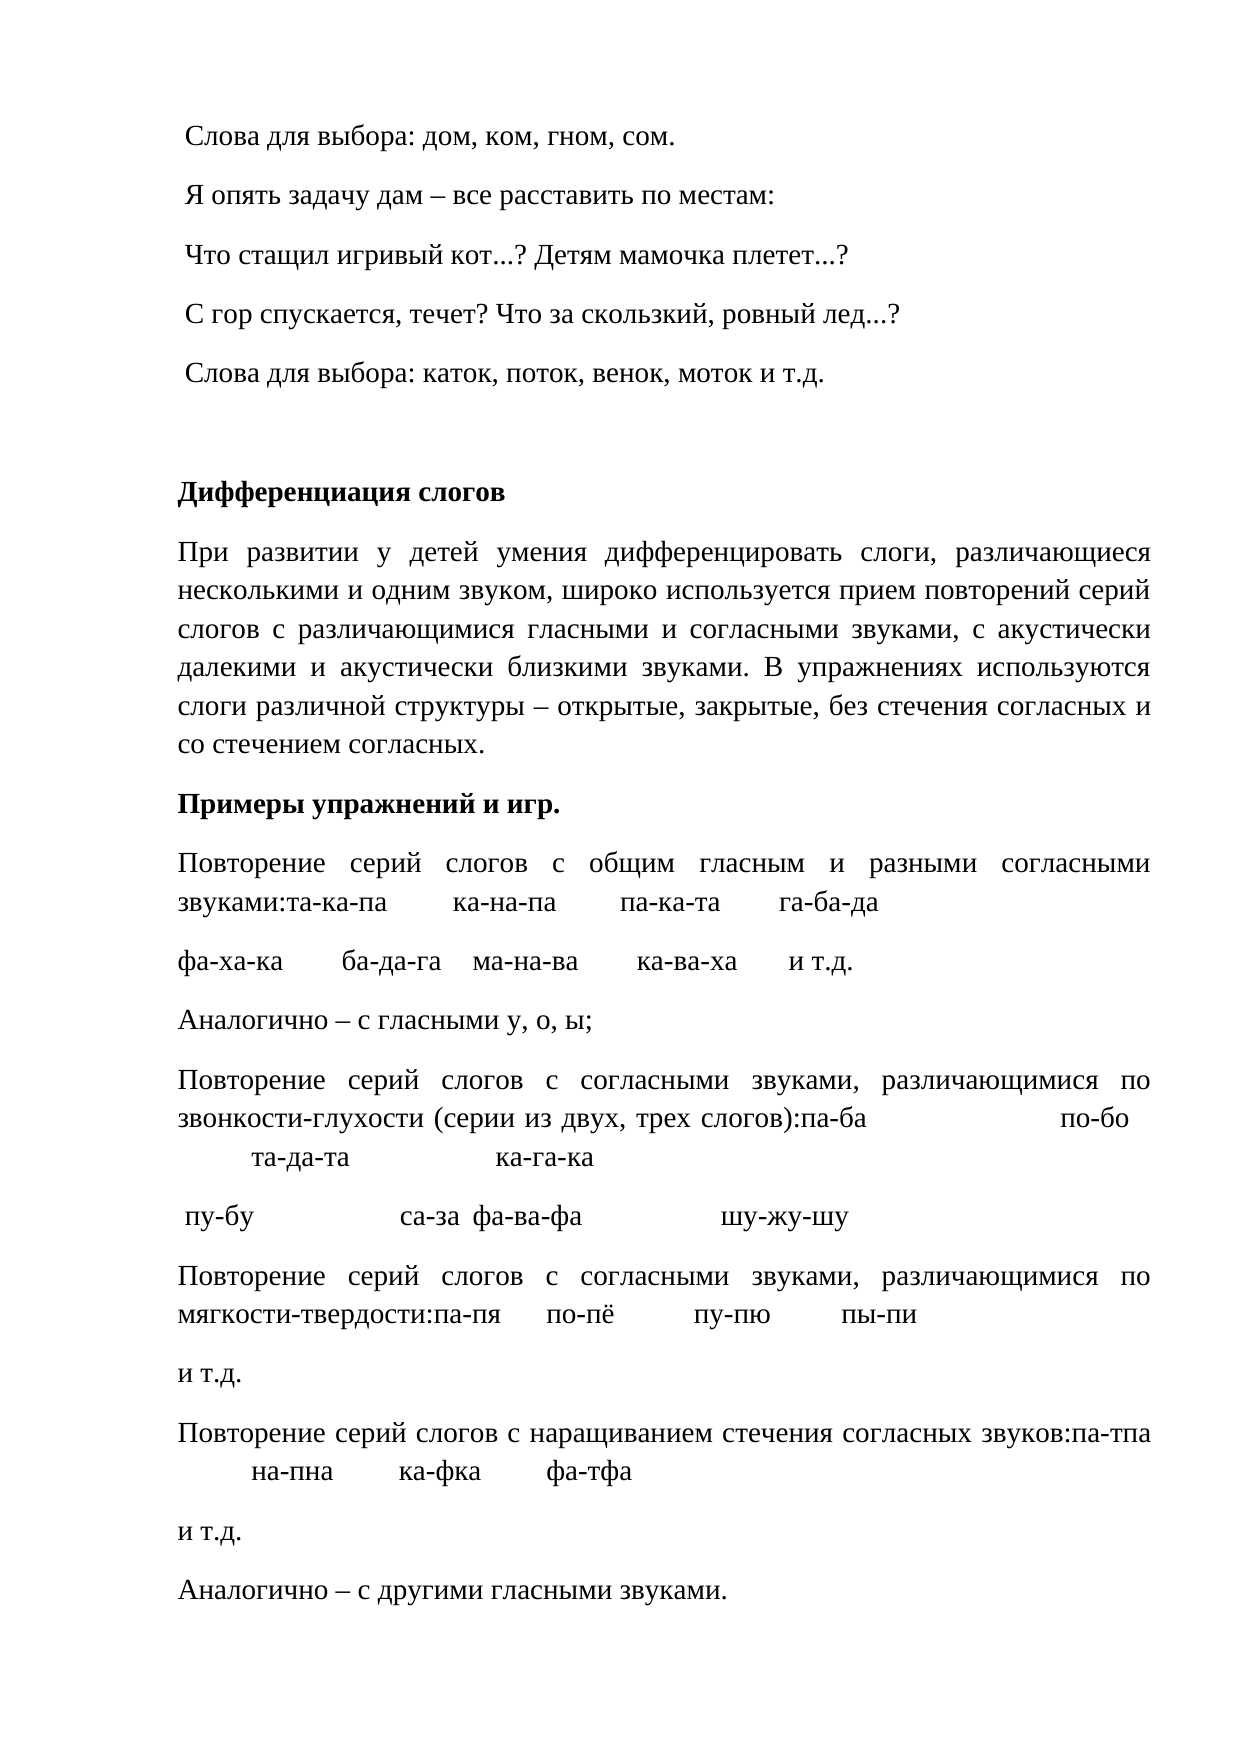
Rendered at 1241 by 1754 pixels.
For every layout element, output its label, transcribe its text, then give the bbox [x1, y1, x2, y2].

text Что стащил игривый кот...? Детям мамочка плетет...? [177, 237, 1152, 270]
text Повторение серий слогов с наращиванием стечения согласных звуков:па-тпа на-пна ка-фка фа-тфа [177, 1415, 1152, 1487]
text Повторение серий слогов с согласными звуками, различающимися по мягкости-твердости:па-пя по-пё пу-пю пы-пи [177, 1258, 1152, 1330]
text Я опять задачу дам – все расставить по местам: [177, 177, 1152, 211]
text пу-бу са-за фа-ва-фа шу-жу-шу [177, 1198, 1152, 1232]
text фа-ха-ка ба-да-га ма-на-ва ка-ва-ха и т.д. [177, 943, 1152, 977]
text Аналогично – с другими гласными звуками. [177, 1572, 1152, 1606]
text Примеры упражнений и игр. [177, 786, 1152, 819]
text Слова для выбора: дом, ком, гном, сом. [177, 118, 1152, 152]
text и т.д. [177, 1356, 1152, 1389]
text Повторение серий слогов с согласными звуками, различающимися по звонкости-глухости (серии из двух, трех слогов):па-ба по-бо та-да-та ка-га-ка [177, 1062, 1152, 1172]
text С гор спускается, течет? Что за скользкий, ровный лед...? [177, 296, 1152, 330]
text и т.д. [177, 1513, 1152, 1546]
text Аналогично – с гласными у, о, ы; [177, 1002, 1152, 1036]
text При развитии у детей умения дифференцировать слоги, различающиеся несколькими и одним звуком, широко используется прием повторений серий слогов с различающимися гласными и согласными звуками, с акустически далекими и акустически близкими звуками. В упражнениях используются слоги различной структуры – открытые, закрытые, без стечения согласных и со стечением согласных. [177, 534, 1152, 760]
text Повторение серий слогов с общим гласным и разными согласными звуками:та-ка-па ка-на-па па-ка-та га-ба-да [177, 845, 1152, 917]
text Слова для выбора: каток, поток, венок, моток и т.д. [177, 356, 1152, 389]
text Дифференциация слогов [177, 474, 1152, 508]
